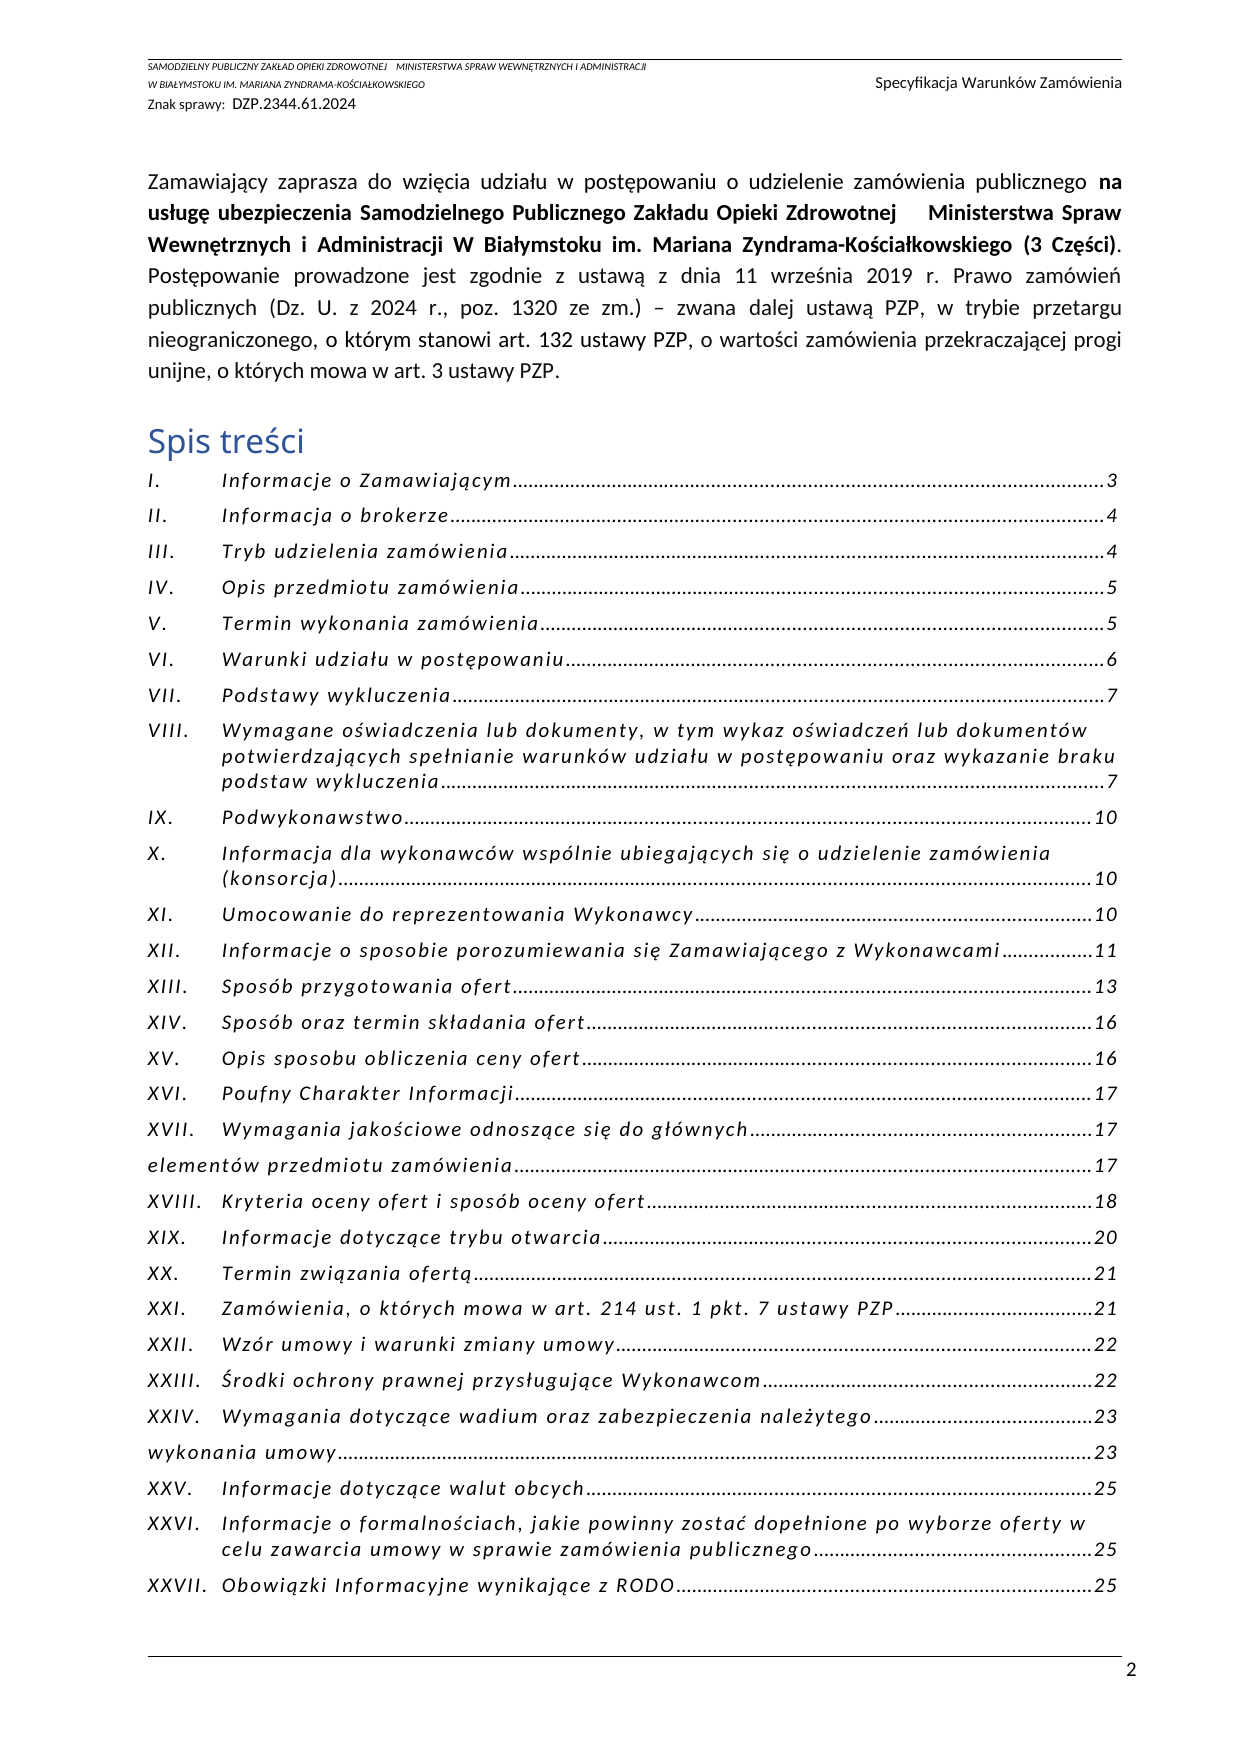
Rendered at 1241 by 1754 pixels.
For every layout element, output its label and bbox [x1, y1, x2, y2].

text [148, 167, 1122, 384]
